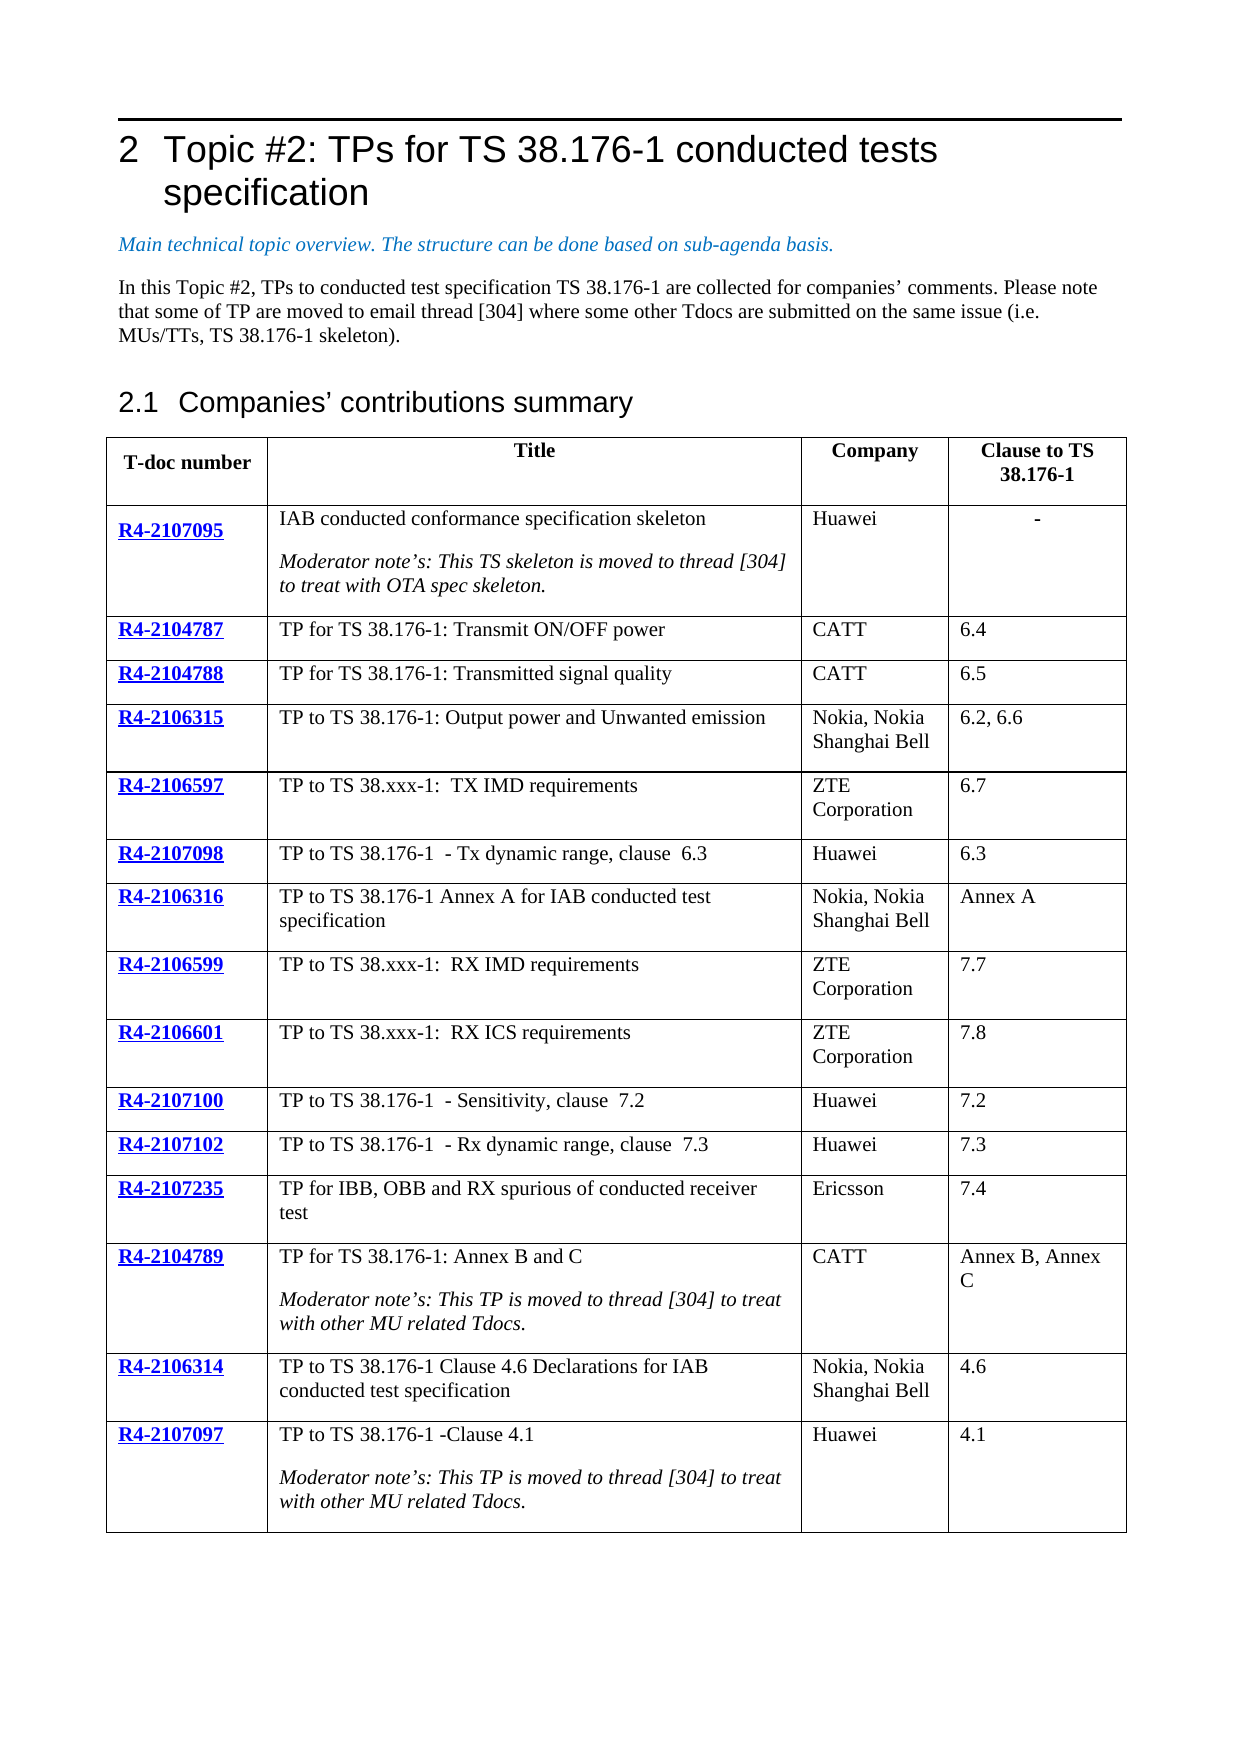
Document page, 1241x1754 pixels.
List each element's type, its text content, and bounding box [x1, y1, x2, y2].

table_cell R4-2106315 [107, 705, 267, 771]
table_cell R4-2107097 [107, 1422, 267, 1532]
table_cell R4-2106597 [107, 773, 267, 839]
subtitle Topic #2: TPs for TS 38.176-1 conducted tests specification [118, 121, 1122, 214]
table_cell TP to TS 38.176-1 Clause 4.6 Declarations for IAB conducted test specification [268, 1354, 801, 1421]
table_cell Nokia, Nokia Shanghai Bell [802, 1354, 948, 1421]
table_cell TP to TS 38.176-1 -Clause 4.1 Moderator note’s: This TP is moved to thread [304] to treat with other MU related Tdocs. [268, 1422, 801, 1532]
table_cell R4-2107100 [107, 1088, 267, 1131]
table_cell 7.3 [949, 1132, 1126, 1175]
table_cell 6.3 [949, 840, 1126, 883]
table_cell Nokia, Nokia Shanghai Bell [802, 884, 948, 951]
table_cell R4-2107095 [107, 506, 267, 616]
table_cell CATT [802, 1244, 948, 1353]
table_cell R4-2107102 [107, 1132, 267, 1175]
table_header Clause to TS 38.176-1 [949, 438, 1126, 505]
table_cell R4-2106314 [107, 1354, 267, 1421]
table_cell R4-2106316 [107, 884, 267, 951]
table_cell TP for IBB, OBB and RX spurious of conducted receiver test [268, 1176, 801, 1243]
table_cell R4-2107098 [107, 840, 267, 883]
table_header Title [268, 438, 801, 505]
table_cell R4-2104789 [107, 1244, 267, 1353]
table_cell TP to TS 38.xxx-1: TX IMD requirements [268, 773, 801, 839]
table_cell Annex B, Annex C [949, 1244, 1126, 1353]
table_cell R4-2107235 [107, 1176, 267, 1243]
table_cell R4-2106601 [107, 1020, 267, 1087]
text In this Topic #2, TPs to conducted test specification TS 38.176-1 are collected for companies’ comments. Please note that some of TP are moved to email thread [304] where some other Tdocs are submitted on the same issue (i.e. MUs/TTs, TS 38.176-1 skeleton). [118, 275, 1122, 347]
table_cell 7.7 [949, 952, 1126, 1019]
table_cell 6.7 [949, 773, 1126, 839]
table_cell R4-2104788 [107, 661, 267, 703]
table_cell 4.6 [949, 1354, 1126, 1421]
table_cell Huawei [802, 1422, 948, 1532]
table_cell 7.4 [949, 1176, 1126, 1243]
table_cell TP to TS 38.176-1 - Tx dynamic range, clause 6.3 [268, 840, 801, 883]
table_cell TP for TS 38.176-1: Transmit ON/OFF power [268, 617, 801, 660]
subtitle Companies’ contributions summary [118, 385, 1122, 418]
text Main technical topic overview. The structure can be done based on sub-agenda basis. [118, 232, 1122, 256]
table_cell 6.2, 6.6 [949, 705, 1126, 771]
table_cell R4-2106599 [107, 952, 267, 1019]
table_cell 7.2 [949, 1088, 1126, 1131]
table_cell - [949, 506, 1126, 616]
table_cell 6.5 [949, 661, 1126, 703]
table_cell Huawei [802, 1132, 948, 1175]
table_cell Huawei [802, 840, 948, 883]
table_cell TP to TS 38.176-1 - Rx dynamic range, clause 7.3 [268, 1132, 801, 1175]
table_cell CATT [802, 661, 948, 703]
table_header Company [802, 438, 948, 505]
table_cell ZTE Corporation [802, 773, 948, 839]
table_cell TP for TS 38.176-1: Annex B and C Moderator note’s: This TP is moved to thread [304] to treat with other MU related Tdocs. [268, 1244, 801, 1353]
table_cell TP to TS 38.xxx-1: RX ICS requirements [268, 1020, 801, 1087]
table_cell TP to TS 38.176-1: Output power and Unwanted emission [268, 705, 801, 771]
table_cell CATT [802, 617, 948, 660]
table_cell Huawei [802, 506, 948, 616]
table_cell 4.1 [949, 1422, 1126, 1532]
table_cell TP for TS 38.176-1: Transmitted signal quality [268, 661, 801, 703]
table_cell ZTE Corporation [802, 1020, 948, 1087]
table_cell Annex A [949, 884, 1126, 951]
table_cell 7.8 [949, 1020, 1126, 1087]
table_cell Nokia, Nokia Shanghai Bell [802, 705, 948, 771]
table_cell TP to TS 38.176-1 Annex A for IAB conducted test specification [268, 884, 801, 951]
table_cell R4-2104787 [107, 617, 267, 660]
table_cell IAB conducted conformance specification skeleton Moderator note’s: This TS skeleton is moved to thread [304] to treat with OTA spec skeleton. [268, 506, 801, 616]
table_cell TP to TS 38.176-1 - Sensitivity, clause 7.2 [268, 1088, 801, 1131]
table_cell ZTE Corporation [802, 952, 948, 1019]
table_cell TP to TS 38.xxx-1: RX IMD requirements [268, 952, 801, 1019]
table_cell Ericsson [802, 1176, 948, 1243]
table_header T-doc number [107, 438, 267, 505]
table_cell Huawei [802, 1088, 948, 1131]
table_cell 6.4 [949, 617, 1126, 660]
